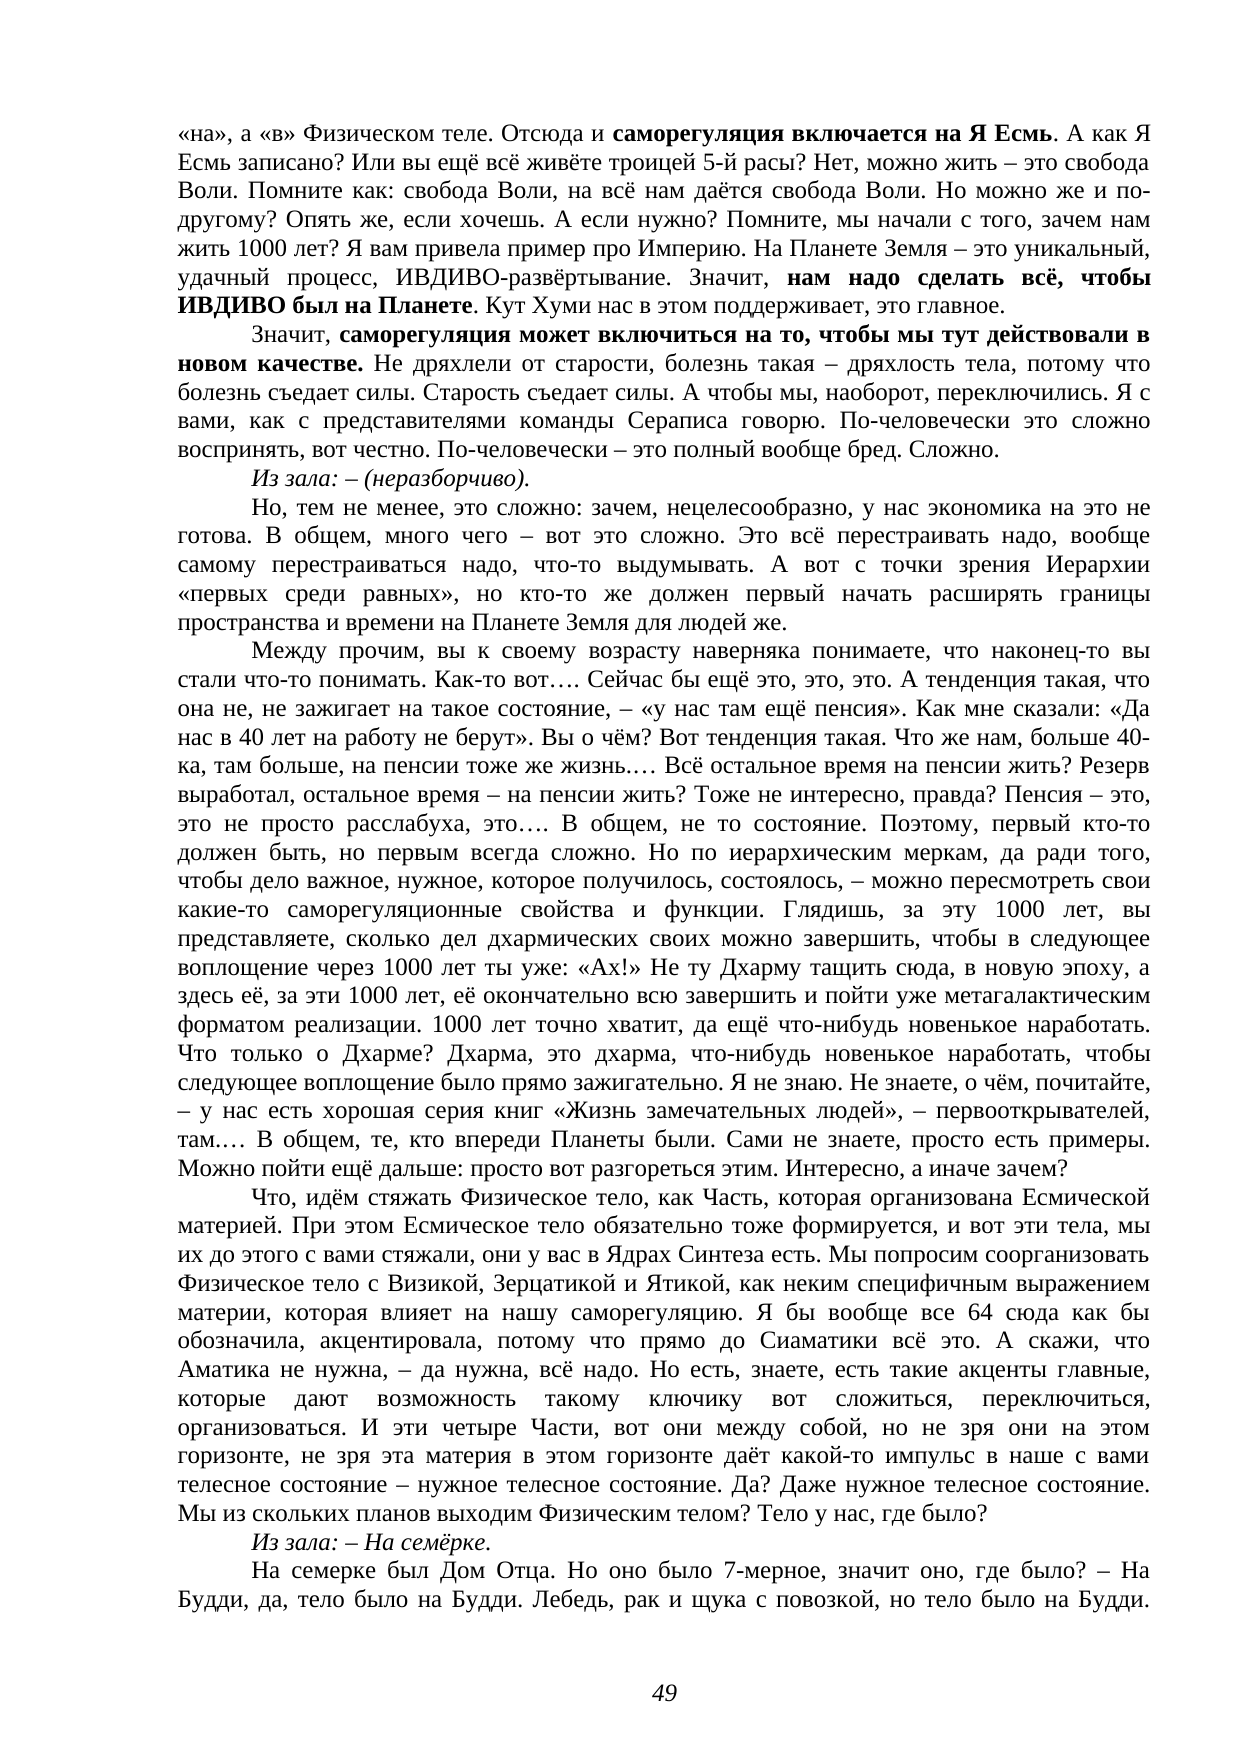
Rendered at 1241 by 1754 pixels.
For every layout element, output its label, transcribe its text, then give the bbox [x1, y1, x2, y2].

text Из зала: – На семёрке. [177, 1527, 1152, 1556]
text Но, тем не менее, это сложно: зачем, нецелесообразно, у нас экономика на это не готова. В общем, много чего – вот это сложно. Это всё перестраивать надо, вообще самому перестраиваться надо, что-то выдумывать. А вот с точки зрения Иерархии «первых среди равных», но кто-то же должен первый начать расширять границы пространства и времени на Планете Земля для людей же. [177, 492, 1152, 636]
text Значит, саморегуляция может включиться на то, чтобы мы тут действовали в новом качестве. Не дряхлели от старости, болезнь такая – дряхлость тела, потому что болезнь съедает силы. Старость съедает силы. А чтобы мы, наоборот, переключились. Я с вами, как с представителями команды Сераписа говорю. По-человечески это сложно воспринять, вот честно. По-человечески – это полный вообще бред. Сложно. [177, 319, 1152, 463]
text Из зала: – (неразборчиво). [177, 463, 1152, 492]
text Между прочим, вы к своему возрасту наверняка понимаете, что наконец-то вы стали что-то понимать. Как-то вот…. Сейчас бы ещё это, это, это. А тенденция такая, что она не, не зажигает на такое состояние, – «у нас там ещё пенсия». Как мне сказали: «Да нас в 40 лет на работу не берут». Вы о чём? Вот тенденция такая. Что же нам, больше 40-ка, там больше, на пенсии тоже же жизнь.… Всё остальное время на пенсии жить? Резерв выработал, остальное время – на пенсии жить? Тоже не интересно, правда? Пенсия – это, это не просто расслабуха, это…. В общем, не то состояние. Поэтому, первый кто-то должен быть, но первым всегда сложно. Но по иерархическим меркам, да ради того, чтобы дело важное, нужное, которое получилось, состоялось, – можно пересмотреть свои какие-то саморегуляционные свойства и функции. Глядишь, за эту 1000 лет, вы представляете, сколько дел дхармических своих можно завершить, чтобы в следующее воплощение через 1000 лет ты уже: «Ах!» Не ту Дхарму тащить сюда, в новую эпоху, а здесь её, за эти 1000 лет, её окончательно всю завершить и пойти уже метагалактическим форматом реализации. 1000 лет точно хватит, да ещё что-нибудь новенькое наработать. Что только о Дхарме? Дхарма, это дхарма, что-нибудь новенькое наработать, чтобы следующее воплощение было прямо зажигательно. Я не знаю. Не знаете, о чём, почитайте, – у нас есть хорошая серия книг «Жизнь замечательных людей», – первооткрывателей, там.… В общем, те, кто впереди Планеты были. Сами не знаете, просто есть примеры. Можно пойти ещё дальше: просто вот разгореться этим. Интересно, а иначе зачем? [177, 636, 1152, 1182]
text Что, идём стяжать Физическое тело, как Часть, которая организована Есмической материей. При этом Есмическое тело обязательно тоже формируется, и вот эти тела, мы их до этого с вами стяжали, они у вас в Ядрах Синтеза есть. Мы попросим соорганизовать Физическое тело с Визикой, Зерцатикой и Ятикой, как неким специфичным выражением материи, которая влияет на нашу саморегуляцию. Я бы вообще все 64 сюда как бы обозначила, акцентировала, потому что прямо до Сиаматики всё это. А скажи, что Аматика не нужна, – да нужна, всё надо. Но есть, знаете, есть такие акценты главные, которые дают возможность такому ключику вот сложиться, переключиться, организоваться. И эти четыре Части, вот они между собой, но не зря они на этом горизонте, не зря эта материя в этом горизонте даёт какой-то импульс в наше с вами телесное состояние – нужное телесное состояние. Да? Даже нужное телесное состояние. Мы из скольких планов выходим Физическим телом? Тело у нас, где было? [177, 1182, 1152, 1527]
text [177, 118, 1152, 319]
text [177, 1556, 1152, 1613]
